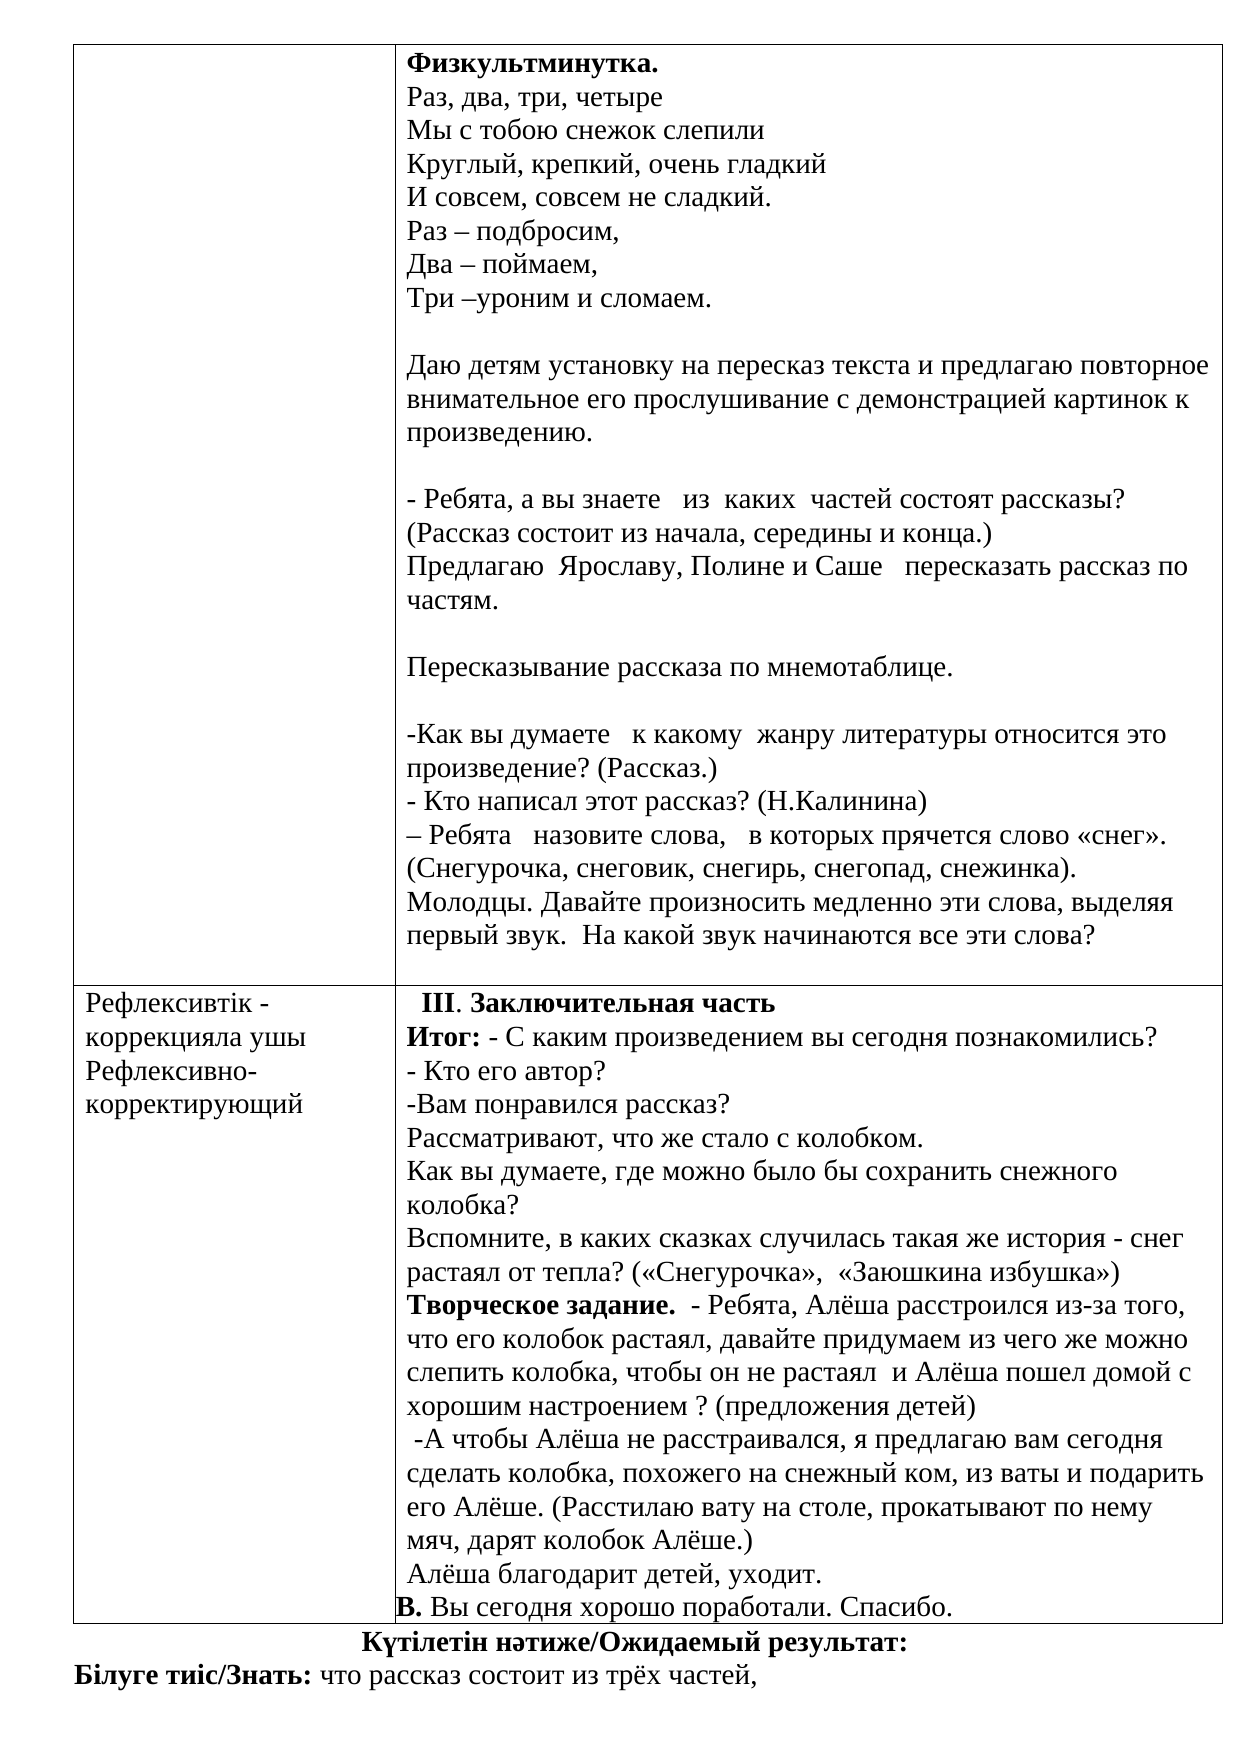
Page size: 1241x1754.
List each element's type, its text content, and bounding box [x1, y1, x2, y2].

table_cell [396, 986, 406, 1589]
table_cell Рефлексивтік -коррекцияла ушы Рефлексивно- корректирующий [74, 986, 395, 1623]
text Білуге тиіс/Знать: что рассказ состоит из трёх частей, [74, 1657, 1196, 1691]
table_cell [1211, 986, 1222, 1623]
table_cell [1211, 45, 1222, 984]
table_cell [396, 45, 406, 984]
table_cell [74, 45, 395, 984]
text Күтілетін нәтиже/Ожидаемый результат: [74, 1624, 1196, 1657]
